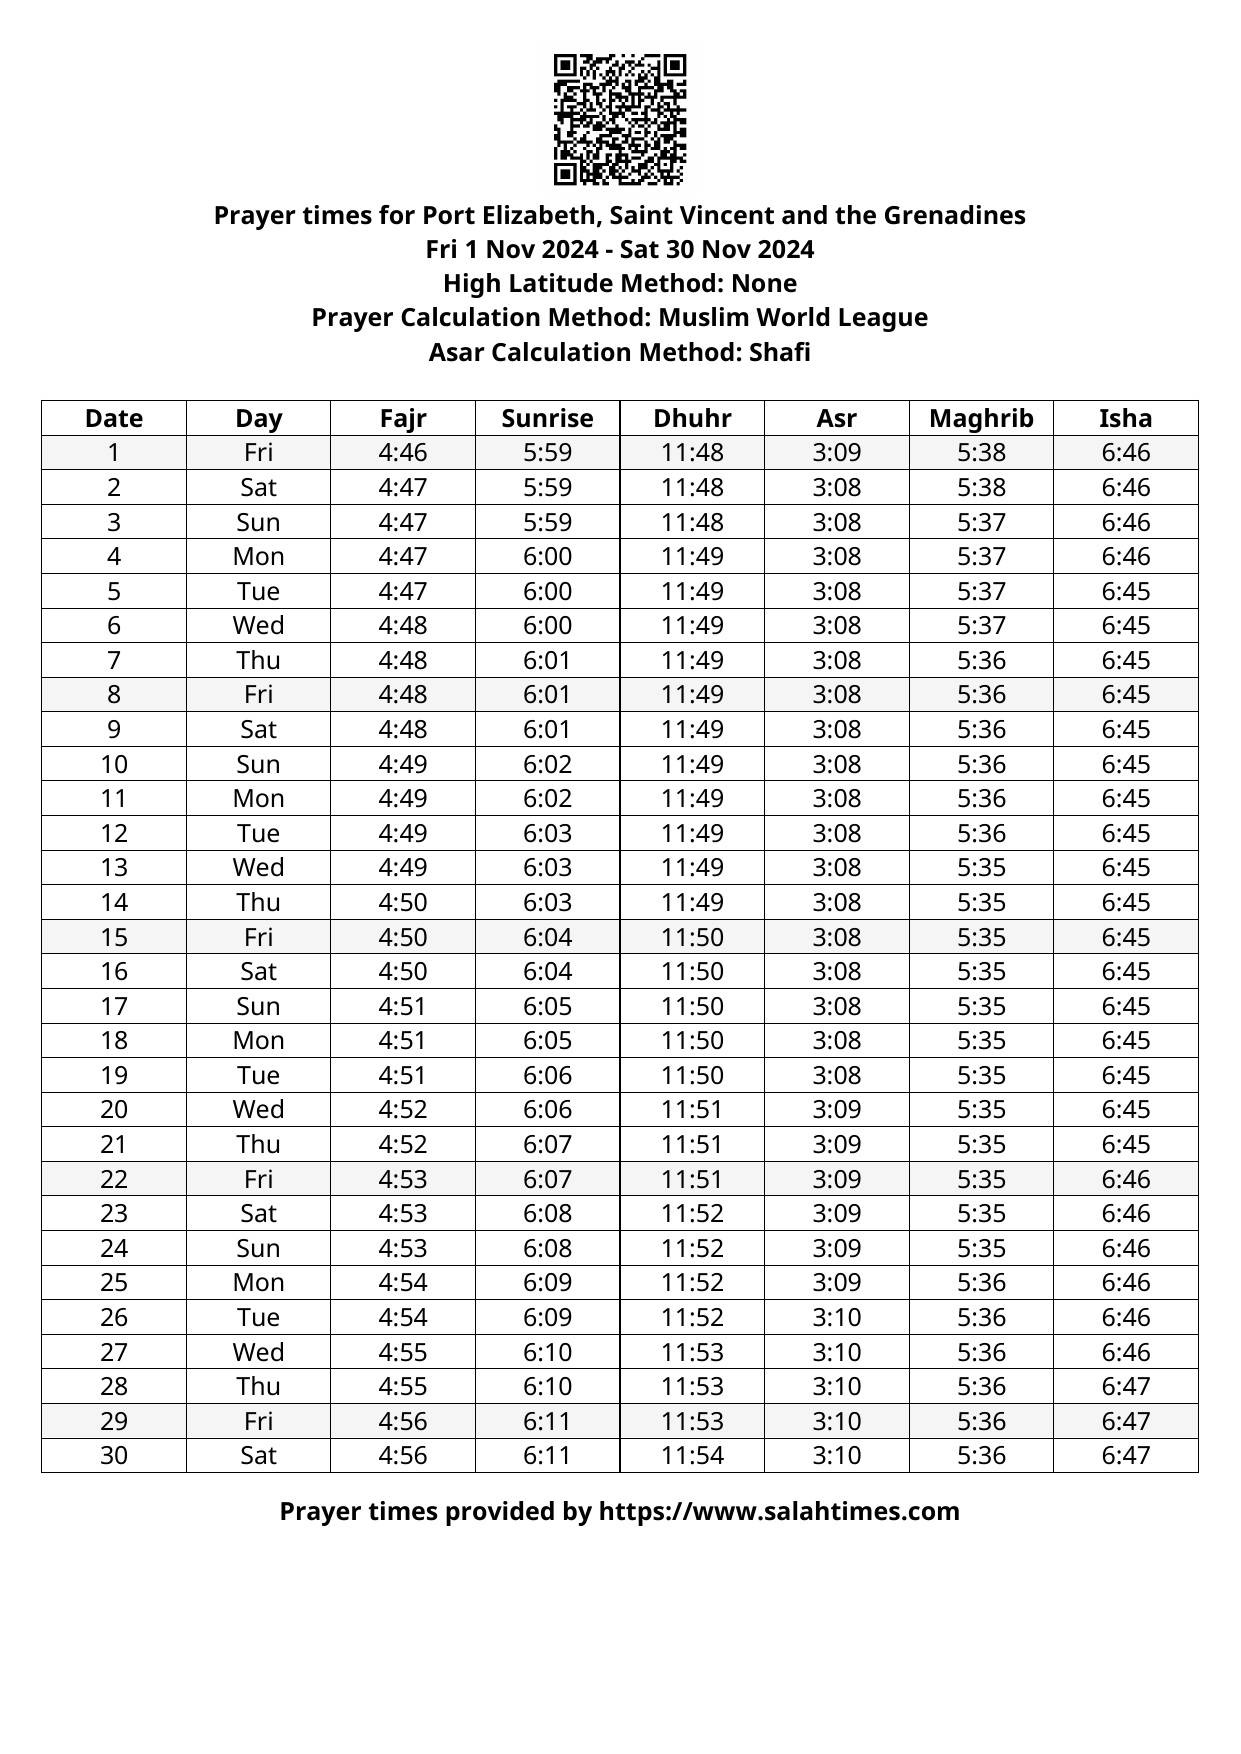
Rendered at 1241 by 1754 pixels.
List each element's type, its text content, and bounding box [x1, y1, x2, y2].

table_cell 4:53 [331, 1162, 475, 1195]
table_cell 11:49 [621, 851, 764, 884]
text Prayer Calculation Method: Muslim World League [42, 300, 1198, 334]
table_cell Wed [187, 851, 330, 884]
table_cell 6:01 [476, 712, 619, 746]
table_cell Wed [187, 1335, 330, 1368]
table_cell Thu [187, 1369, 330, 1403]
table_cell 3 [42, 505, 186, 538]
table_cell 11:49 [621, 574, 764, 607]
table_cell 5:36 [910, 781, 1053, 815]
table_cell 6:47 [1054, 1439, 1198, 1472]
table_cell 11 [42, 781, 186, 815]
table_cell 6:46 [1054, 505, 1198, 538]
table_cell Mon [187, 1266, 330, 1299]
table_cell Wed [187, 609, 330, 642]
table_cell 4:48 [331, 609, 475, 642]
table_cell 6:45 [1054, 1058, 1198, 1092]
table_cell 6:06 [476, 1058, 619, 1092]
table_cell 5:59 [476, 436, 619, 469]
table_cell 19 [42, 1058, 186, 1092]
table_cell 4:56 [331, 1404, 475, 1437]
table_cell 4:54 [331, 1266, 475, 1299]
table_cell 11:51 [621, 1093, 764, 1126]
table_cell 5:59 [476, 505, 619, 538]
table_cell 4:53 [331, 1196, 475, 1230]
table_cell 6:46 [1054, 1300, 1198, 1334]
table_cell 4:48 [331, 678, 475, 711]
table_cell 6:00 [476, 609, 619, 642]
table_cell 29 [42, 1404, 186, 1437]
table_header Date [42, 401, 186, 434]
table_header Isha [1054, 401, 1198, 434]
table_cell 6:05 [476, 989, 619, 1022]
table_cell 11:50 [621, 920, 764, 953]
table_cell 15 [42, 920, 186, 953]
table_cell 3:08 [765, 781, 909, 815]
table_cell 3:08 [765, 954, 909, 988]
table_cell Sat [187, 954, 330, 988]
table_cell 5:35 [910, 1058, 1053, 1092]
table_cell 6:03 [476, 851, 619, 884]
table_cell 6:00 [476, 574, 619, 607]
table_cell 4:47 [331, 539, 475, 573]
table_cell 6:46 [1054, 539, 1198, 573]
table_cell 6:09 [476, 1266, 619, 1299]
table_cell 4:56 [331, 1439, 475, 1472]
table_cell 5:36 [910, 747, 1053, 780]
table_cell 10 [42, 747, 186, 780]
table_cell 6:45 [1054, 851, 1198, 884]
table_cell 6:10 [476, 1335, 619, 1368]
table_cell 4:50 [331, 920, 475, 953]
table_cell 13 [42, 851, 186, 884]
table_cell 24 [42, 1231, 186, 1264]
table_cell 6:45 [1054, 609, 1198, 642]
table_cell 3:10 [765, 1335, 909, 1368]
table_cell 6:45 [1054, 678, 1198, 711]
text Prayer times provided by https://www.salahtimes.com [42, 1494, 1198, 1528]
table_cell 5:35 [910, 1024, 1053, 1057]
table_cell 5:35 [910, 885, 1053, 919]
table_cell 6:45 [1054, 885, 1198, 919]
table_cell 6:00 [476, 539, 619, 573]
table_cell 6:06 [476, 1093, 619, 1126]
table_cell 11:53 [621, 1335, 764, 1368]
table_cell 11:52 [621, 1196, 764, 1230]
table_cell 6:45 [1054, 816, 1198, 849]
table_cell 6:46 [1054, 470, 1198, 504]
table_cell 11:49 [621, 609, 764, 642]
table_cell Sat [187, 1196, 330, 1230]
table_cell 5:37 [910, 539, 1053, 573]
table_cell 3:08 [765, 851, 909, 884]
table_cell 6:08 [476, 1231, 619, 1264]
table_cell 3:08 [765, 574, 909, 607]
table_cell 6:45 [1054, 643, 1198, 677]
table_cell 6:46 [1054, 1162, 1198, 1195]
table_cell 6:11 [476, 1439, 619, 1472]
table_cell 9 [42, 712, 186, 746]
table_cell 11:50 [621, 1058, 764, 1092]
table_cell 6:45 [1054, 1024, 1198, 1057]
table_cell 3:08 [765, 989, 909, 1022]
table_cell 3:08 [765, 505, 909, 538]
table_cell 4:49 [331, 747, 475, 780]
table_cell 22 [42, 1162, 186, 1195]
table_cell 3:09 [765, 1266, 909, 1299]
table_cell Mon [187, 781, 330, 815]
table_cell 6:09 [476, 1300, 619, 1334]
table_cell 3:09 [765, 436, 909, 469]
table_cell 4 [42, 539, 186, 573]
table_cell 25 [42, 1266, 186, 1299]
table_cell 11:49 [621, 643, 764, 677]
table_cell 4:55 [331, 1335, 475, 1368]
table_cell 6:46 [1054, 1266, 1198, 1299]
table_header Fajr [331, 401, 475, 434]
table_cell Mon [187, 1024, 330, 1057]
table_cell 8 [42, 678, 186, 711]
table_cell 6:46 [1054, 1231, 1198, 1264]
table_cell Sun [187, 989, 330, 1022]
table_cell 11:49 [621, 885, 764, 919]
table_cell 5:38 [910, 436, 1053, 469]
table_cell 3:08 [765, 1024, 909, 1057]
table_cell 5:35 [910, 1196, 1053, 1230]
table_cell 3:08 [765, 470, 909, 504]
table_cell 4:51 [331, 1058, 475, 1092]
table_cell Mon [187, 539, 330, 573]
table_cell 3:09 [765, 1162, 909, 1195]
table_cell 6:04 [476, 954, 619, 988]
table_cell 6:02 [476, 747, 619, 780]
table_cell 3:08 [765, 678, 909, 711]
table_cell 5:37 [910, 505, 1053, 538]
table_cell 3:08 [765, 816, 909, 849]
table_cell Fri [187, 436, 330, 469]
table_cell 11:49 [621, 712, 764, 746]
table_cell 5:36 [910, 1266, 1053, 1299]
table_cell Tue [187, 816, 330, 849]
table_cell 4:54 [331, 1300, 475, 1334]
table_header Asr [765, 401, 909, 434]
table_cell 6:47 [1054, 1404, 1198, 1437]
table_cell 6:45 [1054, 920, 1198, 953]
table_cell 26 [42, 1300, 186, 1334]
table_cell 11:49 [621, 781, 764, 815]
table_cell Tue [187, 1300, 330, 1334]
table_cell 3:08 [765, 712, 909, 746]
table_cell 4:49 [331, 816, 475, 849]
table_cell 6:45 [1054, 989, 1198, 1022]
table_cell 17 [42, 989, 186, 1022]
text Asar Calculation Method: Shafi [42, 334, 1198, 368]
table_cell 6:03 [476, 816, 619, 849]
table_cell 11:52 [621, 1231, 764, 1264]
table_cell 5 [42, 574, 186, 607]
table_cell 5:36 [910, 678, 1053, 711]
table_cell 5:35 [910, 989, 1053, 1022]
table_cell 3:09 [765, 1196, 909, 1230]
table_cell 4:49 [331, 851, 475, 884]
table_cell 5:35 [910, 1162, 1053, 1195]
table_cell 5:35 [910, 1231, 1053, 1264]
table_cell 5:35 [910, 1093, 1053, 1126]
table_cell 3:09 [765, 1231, 909, 1264]
table_cell 5:36 [910, 1335, 1053, 1368]
table_cell 3:08 [765, 539, 909, 573]
table_cell 16 [42, 954, 186, 988]
table_cell 1 [42, 436, 186, 469]
table_cell 6:01 [476, 678, 619, 711]
table_cell 4:47 [331, 574, 475, 607]
table_cell 4:50 [331, 885, 475, 919]
table_cell 5:35 [910, 920, 1053, 953]
table_cell 6:45 [1054, 574, 1198, 607]
table_cell 11:49 [621, 747, 764, 780]
table_cell Fri [187, 920, 330, 953]
table_header Sunrise [476, 401, 619, 434]
table_cell Sat [187, 470, 330, 504]
table_cell 4:53 [331, 1231, 475, 1264]
table_cell 2 [42, 470, 186, 504]
text Fri 1 Nov 2024 - Sat 30 Nov 2024 [42, 232, 1198, 266]
text Prayer times for Port Elizabeth, Saint Vincent and the Grenadines [42, 198, 1198, 232]
table_cell 3:10 [765, 1369, 909, 1403]
table_cell Tue [187, 1058, 330, 1092]
table_cell 6:08 [476, 1196, 619, 1230]
table_cell 4:47 [331, 505, 475, 538]
table_cell 5:36 [910, 1404, 1053, 1437]
table_cell 6:45 [1054, 781, 1198, 815]
table_cell 6:45 [1054, 954, 1198, 988]
table_cell 14 [42, 885, 186, 919]
table_cell 3:10 [765, 1404, 909, 1437]
table_cell 11:54 [621, 1439, 764, 1472]
table_cell 4:55 [331, 1369, 475, 1403]
table_cell 6:45 [1054, 712, 1198, 746]
table_cell 5:35 [910, 954, 1053, 988]
table_cell 5:35 [910, 851, 1053, 884]
table_cell 6:03 [476, 885, 619, 919]
table_cell 11:49 [621, 816, 764, 849]
table_cell 4:52 [331, 1093, 475, 1126]
table_cell 6:46 [1054, 436, 1198, 469]
text High Latitude Method: None [42, 266, 1198, 300]
table_header Day [187, 401, 330, 434]
table_cell Sun [187, 505, 330, 538]
table_cell 4:48 [331, 712, 475, 746]
table_header Maghrib [910, 401, 1053, 434]
picture [542, 41, 699, 198]
table_cell 6:05 [476, 1024, 619, 1057]
table_cell Thu [187, 643, 330, 677]
table_cell 4:48 [331, 643, 475, 677]
table_cell 3:09 [765, 1093, 909, 1126]
table_cell 5:36 [910, 643, 1053, 677]
table_cell 11:52 [621, 1266, 764, 1299]
table_cell 27 [42, 1335, 186, 1368]
table_cell 11:52 [621, 1300, 764, 1334]
table_cell 3:08 [765, 885, 909, 919]
table_cell Sun [187, 1231, 330, 1264]
table_cell Thu [187, 1127, 330, 1161]
table_cell 6:11 [476, 1404, 619, 1437]
table_cell 5:36 [910, 1439, 1053, 1472]
table_cell 6:46 [1054, 1196, 1198, 1230]
table_cell 5:36 [910, 1300, 1053, 1334]
table_cell 6:45 [1054, 747, 1198, 780]
table_cell 11:48 [621, 436, 764, 469]
table_cell 11:53 [621, 1404, 764, 1437]
table_cell 3:10 [765, 1300, 909, 1334]
table_cell 4:46 [331, 436, 475, 469]
table_cell 4:51 [331, 989, 475, 1022]
table_cell Fri [187, 1162, 330, 1195]
table_cell 5:38 [910, 470, 1053, 504]
table_cell 11:48 [621, 505, 764, 538]
table_cell 6:04 [476, 920, 619, 953]
table_cell 11:48 [621, 470, 764, 504]
table_cell 5:37 [910, 609, 1053, 642]
table_cell 11:53 [621, 1369, 764, 1403]
table_cell 3:09 [765, 1127, 909, 1161]
table_cell Fri [187, 1404, 330, 1437]
table_cell 3:08 [765, 920, 909, 953]
table_cell Fri [187, 678, 330, 711]
table_cell 6 [42, 609, 186, 642]
table_cell 4:50 [331, 954, 475, 988]
table_cell 11:51 [621, 1127, 764, 1161]
table_cell 5:35 [910, 1127, 1053, 1161]
table_cell 4:52 [331, 1127, 475, 1161]
table_cell 11:51 [621, 1162, 764, 1195]
table_cell 4:47 [331, 470, 475, 504]
table_cell 11:50 [621, 1024, 764, 1057]
table_cell 12 [42, 816, 186, 849]
table_cell 20 [42, 1093, 186, 1126]
table_cell Tue [187, 574, 330, 607]
table_cell 11:50 [621, 989, 764, 1022]
table_cell 6:45 [1054, 1127, 1198, 1161]
table_cell Sun [187, 747, 330, 780]
table_cell 11:50 [621, 954, 764, 988]
table_cell 23 [42, 1196, 186, 1230]
table_cell 5:36 [910, 816, 1053, 849]
table_header Dhuhr [621, 401, 764, 434]
table_cell 4:49 [331, 781, 475, 815]
table_cell 3:08 [765, 1058, 909, 1092]
table_cell Sat [187, 712, 330, 746]
table_cell 21 [42, 1127, 186, 1161]
table_cell 6:10 [476, 1369, 619, 1403]
table_cell Thu [187, 885, 330, 919]
table_cell 5:59 [476, 470, 619, 504]
table_cell 3:10 [765, 1439, 909, 1472]
table_cell 28 [42, 1369, 186, 1403]
table_cell 18 [42, 1024, 186, 1057]
table_cell 3:08 [765, 747, 909, 780]
table_cell 5:36 [910, 1369, 1053, 1403]
table_cell 3:08 [765, 609, 909, 642]
table_cell 11:49 [621, 539, 764, 573]
table_cell 30 [42, 1439, 186, 1472]
table_cell 6:02 [476, 781, 619, 815]
table_cell 6:07 [476, 1127, 619, 1161]
table_cell 6:45 [1054, 1093, 1198, 1126]
table_cell 5:37 [910, 574, 1053, 607]
table_cell 5:36 [910, 712, 1053, 746]
table_cell 6:47 [1054, 1369, 1198, 1403]
table_cell 3:08 [765, 643, 909, 677]
table_cell 11:49 [621, 678, 764, 711]
table_cell 4:51 [331, 1024, 475, 1057]
table_cell Wed [187, 1093, 330, 1126]
table_cell 6:46 [1054, 1335, 1198, 1368]
table_cell 6:01 [476, 643, 619, 677]
table_cell Sat [187, 1439, 330, 1472]
table_cell 7 [42, 643, 186, 677]
table_cell 6:07 [476, 1162, 619, 1195]
